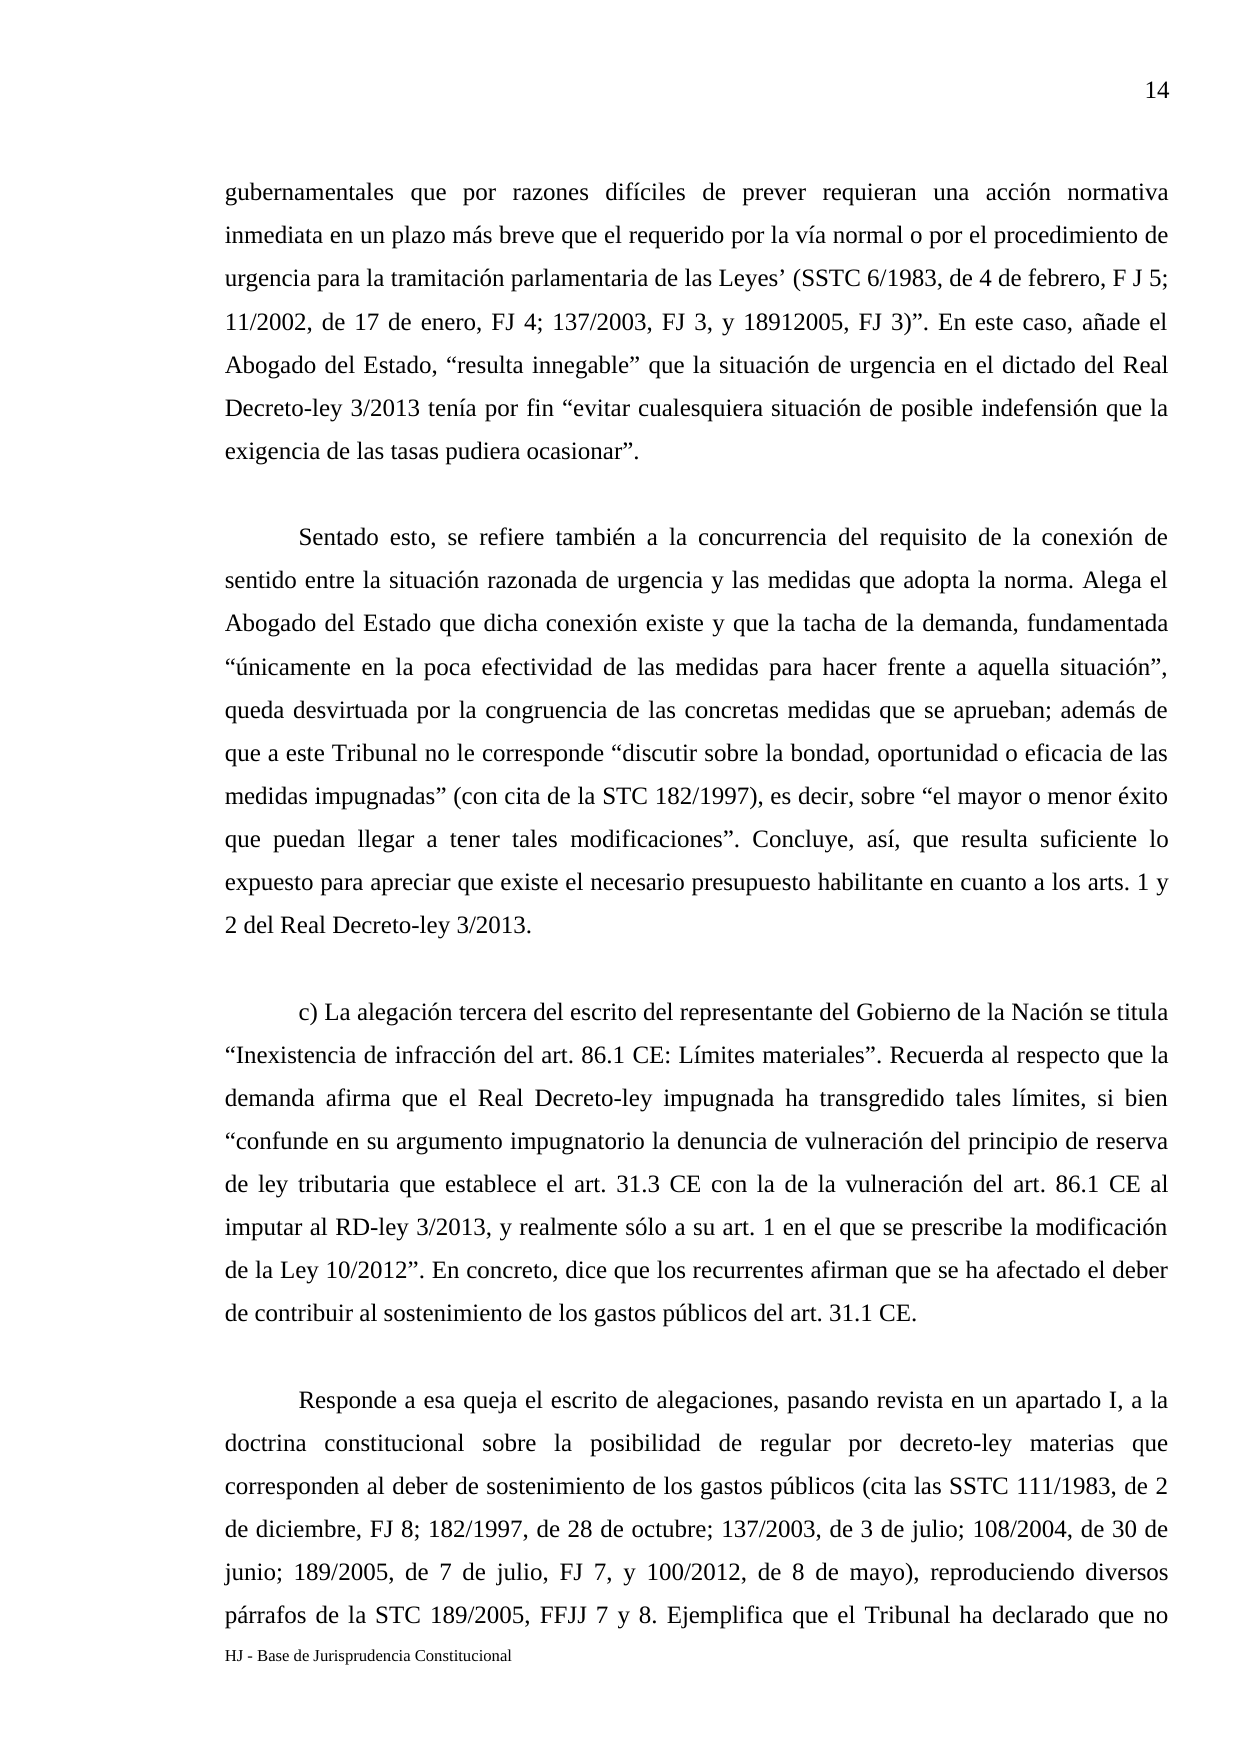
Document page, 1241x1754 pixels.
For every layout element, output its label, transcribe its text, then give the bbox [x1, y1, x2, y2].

text Sentado esto, se refiere también a la concurrencia del requisito de la conexión de sentido entre la situación razonada de urgencia y las medidas que adopta la norma. Alega el Abogado del Estado que dicha conexión existe y que la tacha de la demanda, fundamentada “únicamente en la poca efectividad de las medidas para hacer frente a aquella situación”, queda desvirtuada por la congruencia de las concretas medidas que se aprueban; además de que a este Tribunal no le corresponde “discutir sobre la bondad, oportunidad o eficacia de las medidas impugnadas” (con cita de la STC 182/1997), es decir, sobre “el mayor o menor éxito que puedan llegar a tener tales modificaciones”. Concluye, así, que resulta suficiente lo expuesto para apreciar que existe el necesario presupuesto habilitante en cuanto a los arts. 1 y 2 del Real Decreto-ley 3/2013. [224, 522, 1169, 939]
text c) La alegación tercera del escrito del representante del Gobierno de la Nación se titula “Inexistencia de infracción del art. 86.1 CE: Límites materiales”. Recuerda al respecto que la demanda afirma que el Real Decreto-ley impugnada ha transgredido tales límites, si bien “confunde en su argumento impugnatorio la denuncia de vulneración del principio de reserva de ley tributaria que establece el art. 31.3 CE con la de la vulneración del art. 86.1 CE al imputar al RD-ley 3/2013, y realmente sólo a su art. 1 en el que se prescribe la modificación de la Ley 10/2012”. En concreto, dice que los recurrentes afirman que se ha afectado el deber de contribuir al sostenimiento de los gastos públicos del art. 31.1 CE. [224, 997, 1169, 1327]
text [224, 1385, 1169, 1629]
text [224, 177, 1169, 465]
